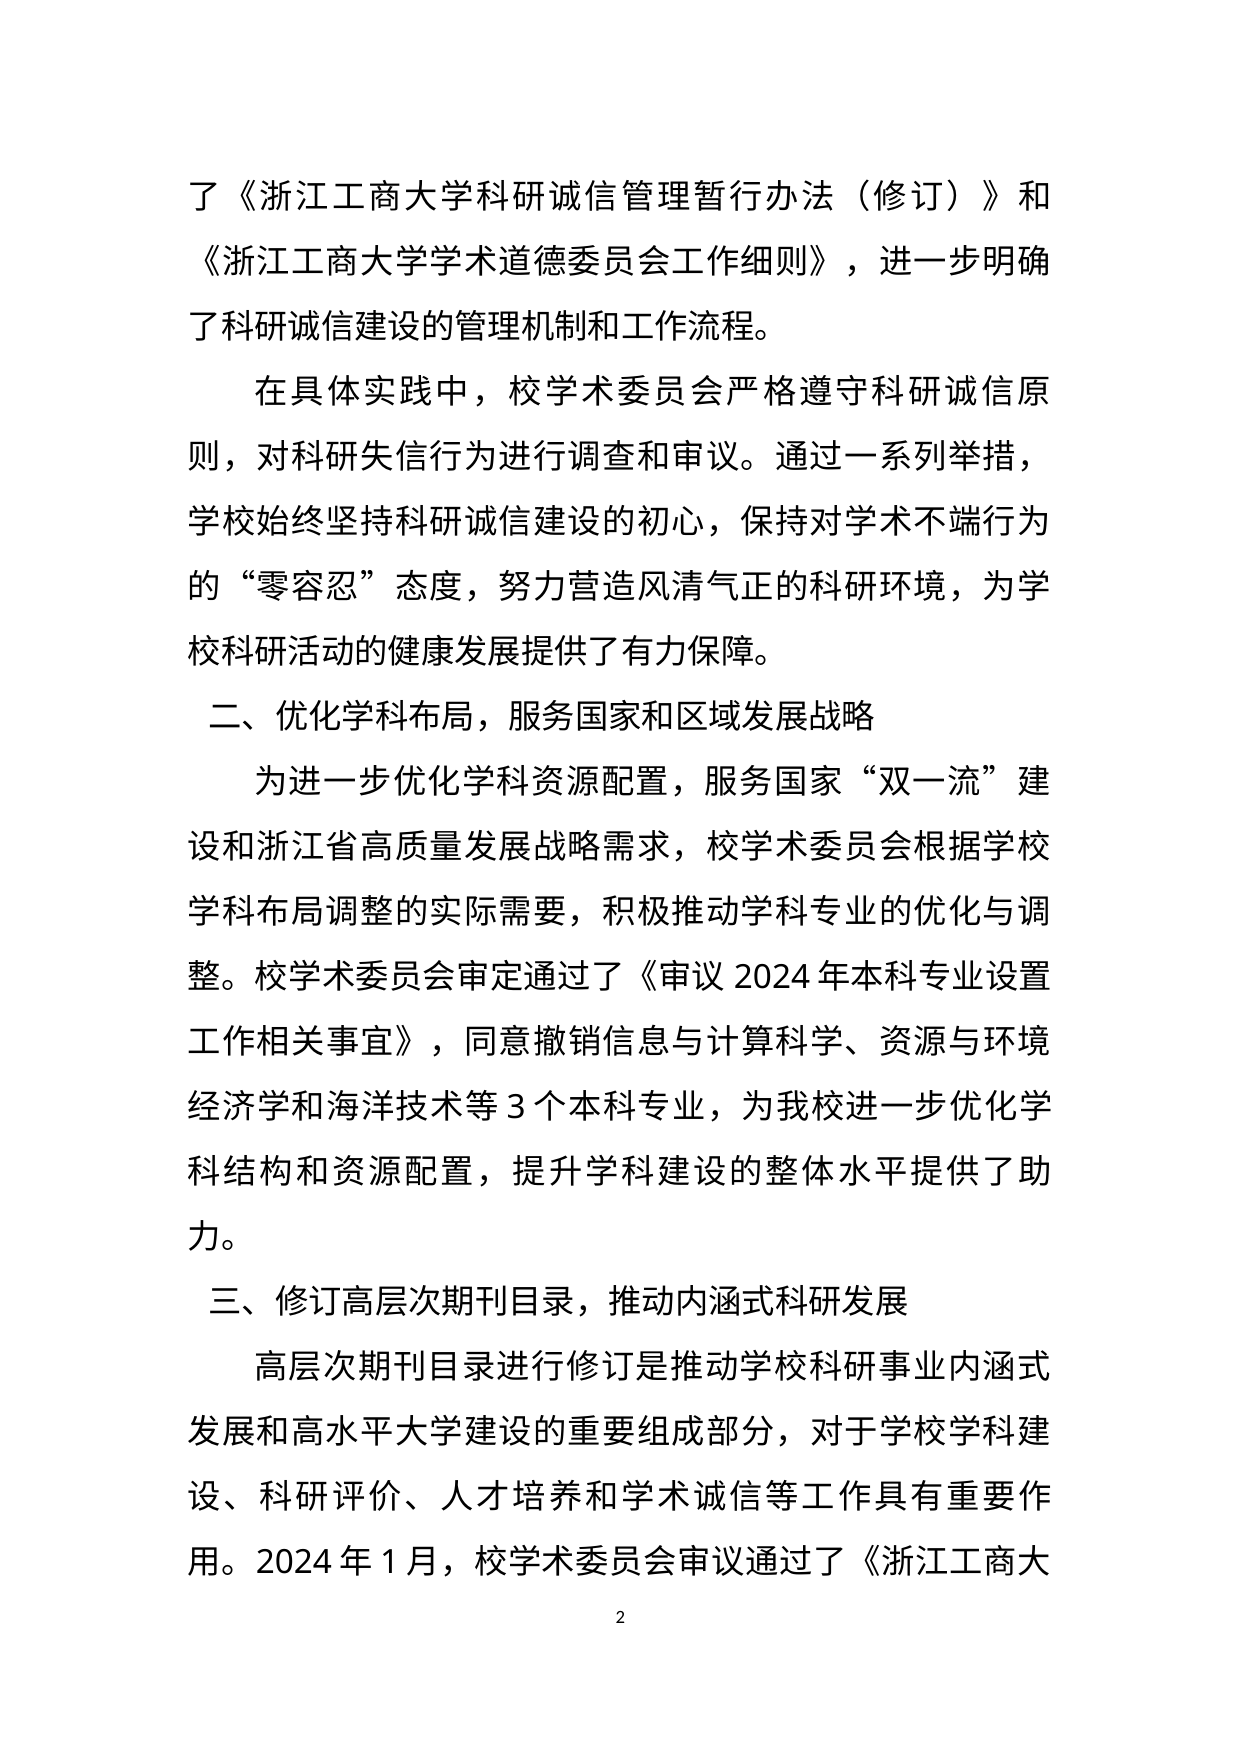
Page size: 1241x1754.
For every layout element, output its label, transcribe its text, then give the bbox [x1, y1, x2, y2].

text 为进一步优化学科资源配置，服务国家“双一流”建设和浙江省高质量发展战略需求，校学术委员会根据学校学科布局调整的实际需要，积极推动学科专业的优化与调整。校学术委员会审定通过了《审议2024年本科专业设置工作相关事宜》，同意撤销信息与计算科学、资源与环境经济学和海洋技术等3个本科专业，为我校进一步优化学科结构和资源配置，提升学科建设的整体水平提供了助力。 [187, 747, 1053, 1267]
text 三、修订高层次期刊目录，推动内涵式科研发展 [187, 1267, 1053, 1332]
text 二、优化学科布局，服务国家和区域发展战略 [187, 682, 1053, 747]
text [187, 1332, 1053, 1592]
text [187, 162, 1053, 357]
text 在具体实践中，校学术委员会严格遵守科研诚信原则，对科研失信行为进行调查和审议。通过一系列举措，学校始终坚持科研诚信建设的初心，保持对学术不端行为的“零容忍”态度，努力营造风清气正的科研环境，为学校科研活动的健康发展提供了有力保障。 [187, 357, 1053, 682]
